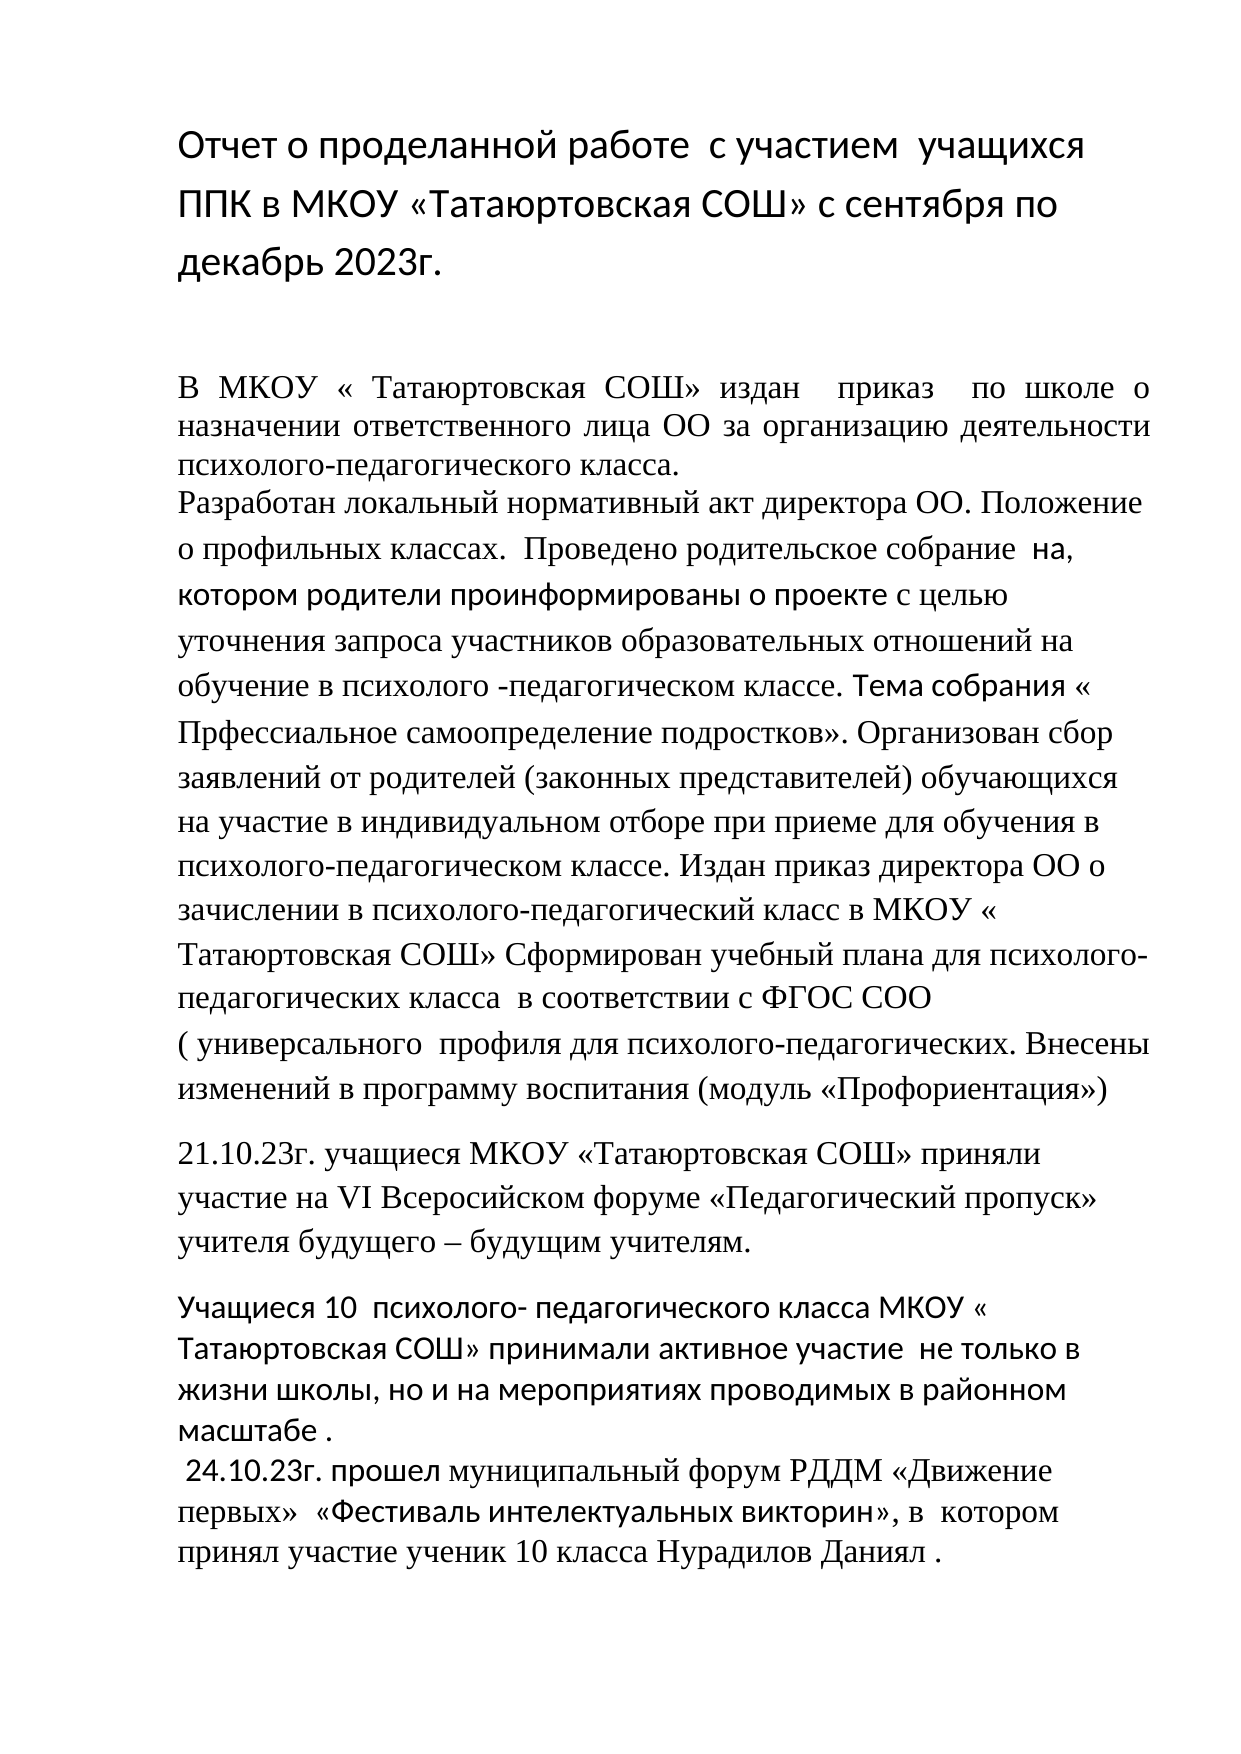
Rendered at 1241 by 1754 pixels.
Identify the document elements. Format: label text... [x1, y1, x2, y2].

text В МКОУ « Татаюртовская СОШ» издан приказ по школе о назначении ответственного лица ОО за организацию деятельности психолого-педагогического класса. [177, 367, 1152, 482]
text Отчет о проделанной работе с участием учащихся ППК в МКОУ «Татаюртовская СОШ» с сентября по декабрь 2023г. [177, 118, 1152, 286]
text Учащиеся 10 психолого- педагогического класса МКОУ « Татаюртовская СОШ» принимали активное участие не только в жизни школы, но и на мероприятиях проводимых в районном масштабе . [177, 1287, 1152, 1449]
text 24.10.23г. прошел муниципальный форум РДДМ «Движение первых» «Фестиваль интелектуальных викторин», в котором принял участие ученик 10 класса Нурадилов Даниял . [177, 1449, 1152, 1569]
text 21.10.23г. учащиеся МКОУ «Татаюртовская СОШ» приняли участие на VI Всеросийском форуме «Педагогический пропуск» учителя будущего – будущим учителям. [177, 1133, 1152, 1260]
text Разработан локальный нормативный акт директора ОО. Положение о профильных классах. Проведено родительское собрание на, котором родители проинформированы о проекте с целью уточнения запроса участников образовательных отношений на обучение в психолого -педагогическом классе. Тема собрания « Прфессиальное самоопределение подростков». Организован сбор заявлений от родителей (законных представителей) обучающихся на участие в индивидуальном отборе при приеме для обучения в психолого-педагогическом классе. Издан приказ директора ОО о зачислении в психолого-педагогический класс в МКОУ « Татаюртовская СОШ» Сформирован учебный плана для психолого-педагогических класса в соответствии с ФГОС СОО ( универсального профиля для психолого-педагогических. Внесены изменений в программу воспитания (модуль «Профориентация») [177, 482, 1152, 1107]
